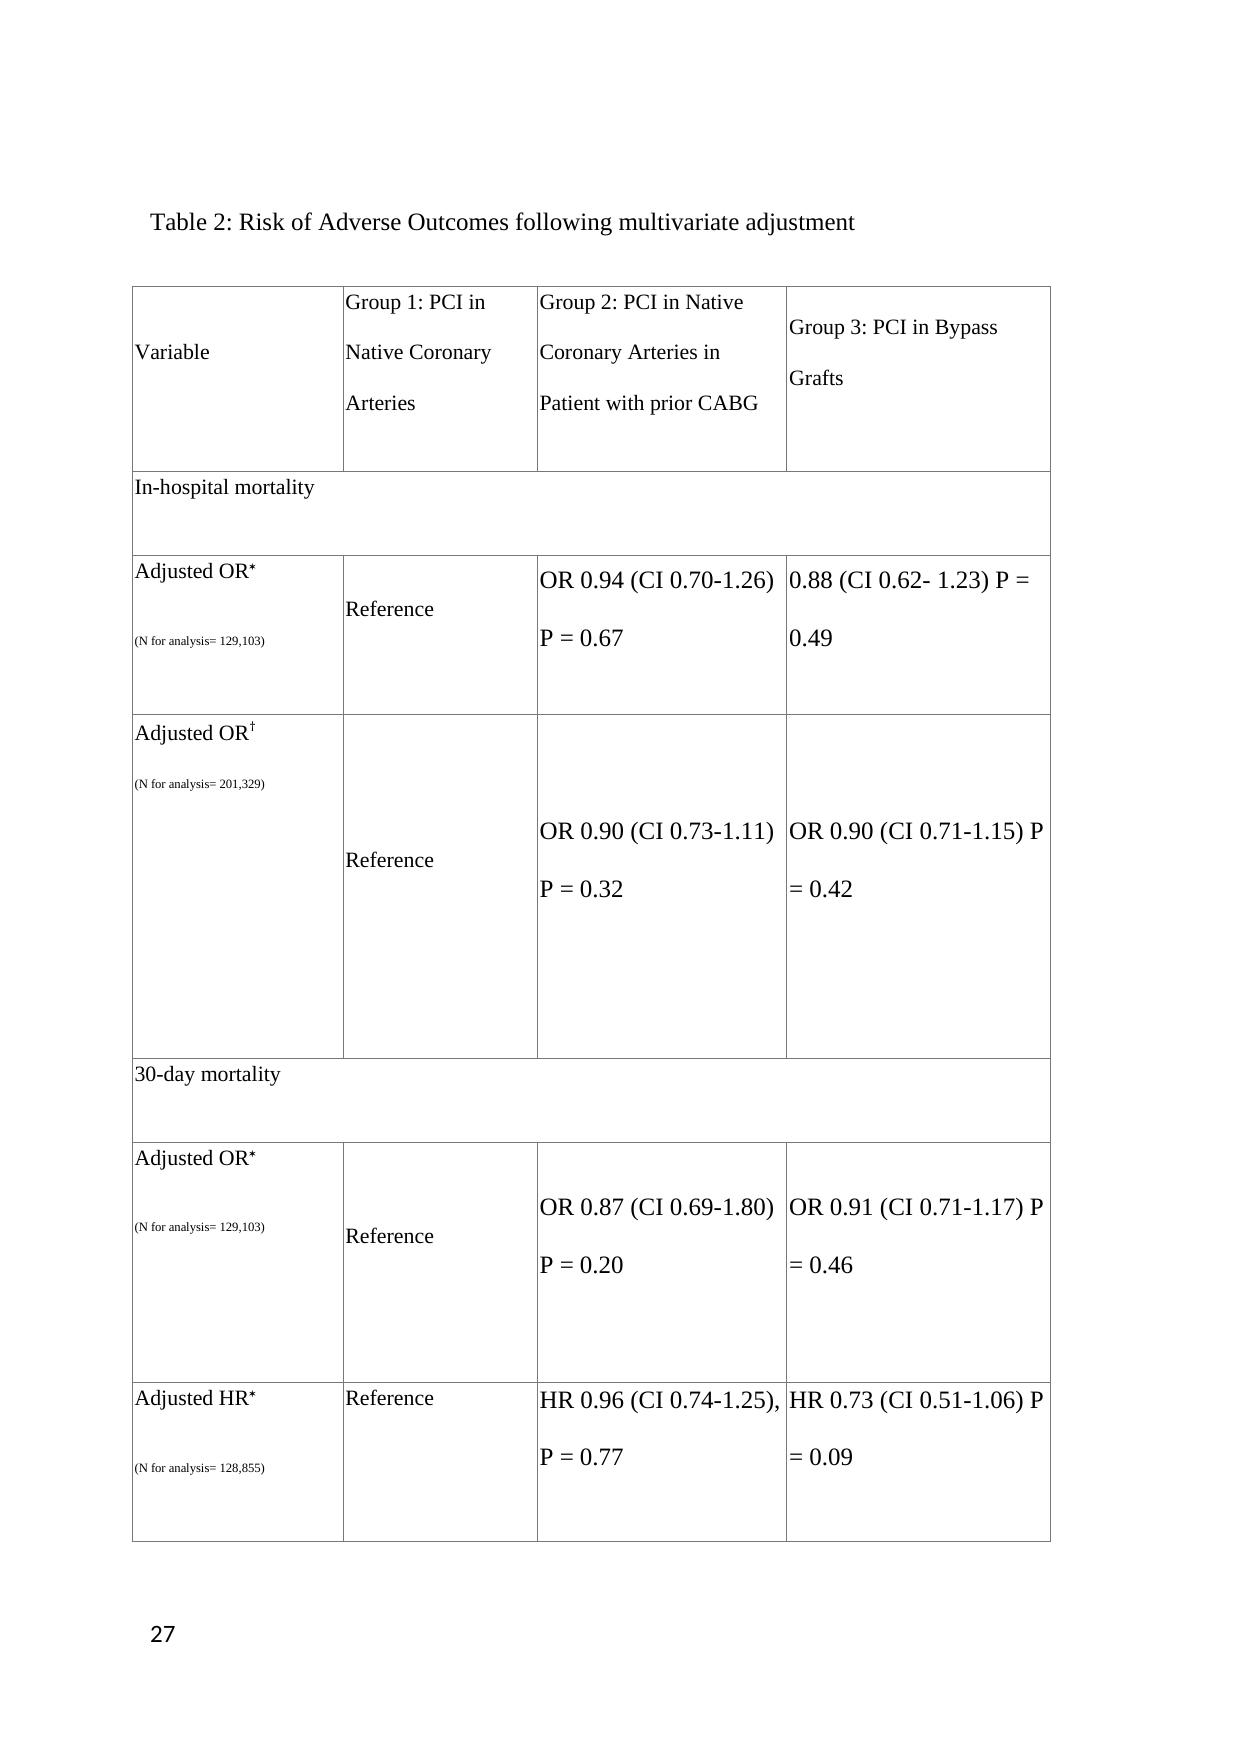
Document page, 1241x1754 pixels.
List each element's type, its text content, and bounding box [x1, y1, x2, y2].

table_header Group 3: PCI in Bypass Grafts [787, 287, 1050, 471]
table_cell OR 0.91 (CI 0.71-1.17) P = 0.46 [787, 1143, 1050, 1382]
table_cell 30-day mortality [133, 1059, 1050, 1142]
table_cell 0.88 (CI 0.62- 1.23) P = 0.49 [787, 556, 1050, 714]
table_cell Adjusted OR† (N for analysis= 201,329) [133, 715, 343, 1057]
table_cell Reference [344, 715, 537, 1057]
table_cell OR 0.94 (CI 0.70-1.26) P = 0.67 [538, 556, 786, 714]
table_header Group 1: PCI in Native Coronary Arteries [344, 287, 537, 471]
table_header Group 2: PCI in Native Coronary Arteries in Patient with prior CABG [538, 287, 786, 471]
table_cell Reference [344, 556, 537, 714]
table_cell Adjusted OR (N for analysis= 129,103) [133, 1143, 343, 1382]
table_header Variable [133, 287, 343, 471]
table_cell In-hospital mortality [133, 472, 1050, 555]
table_cell Reference [344, 1143, 537, 1382]
table_cell Adjusted OR (N for analysis= 129,103) [133, 556, 343, 714]
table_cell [133, 1383, 343, 1541]
table_cell OR 0.87 (CI 0.69-1.80) P = 0.20 [538, 1143, 786, 1382]
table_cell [787, 1383, 1050, 1541]
table_cell Reference [344, 1383, 537, 1541]
table_cell OR 0.90 (CI 0.71-1.15) P = 0.42 [787, 715, 1050, 1057]
table_cell OR 0.90 (CI 0.73-1.11) P = 0.32 [538, 715, 786, 1057]
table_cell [538, 1383, 786, 1541]
